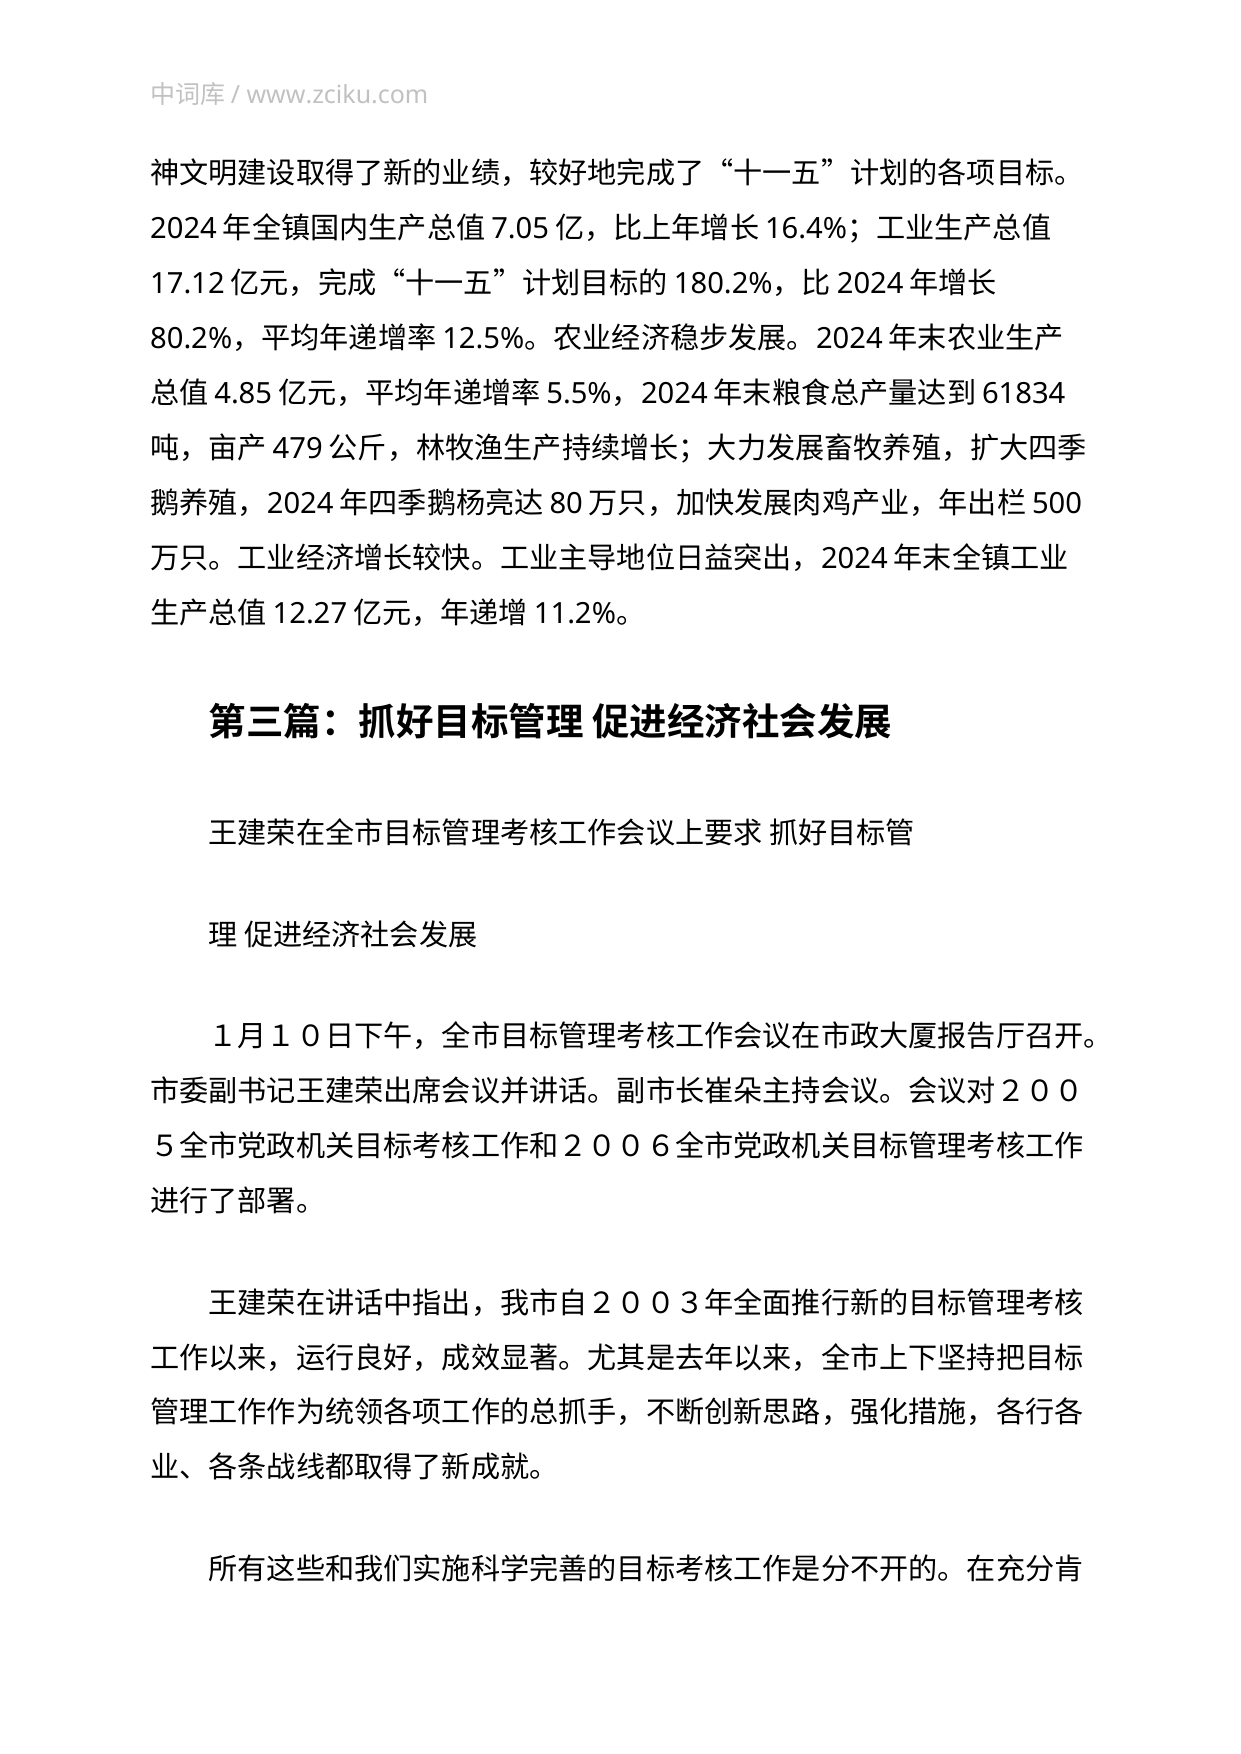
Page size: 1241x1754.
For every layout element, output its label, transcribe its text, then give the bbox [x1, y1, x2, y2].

text 第三篇：抓好目标管理 促进经济社会发展 [150, 692, 1090, 746]
text 王建荣在全市目标管理考核工作会议上要求 抓好目标管 [150, 809, 1090, 852]
text 理 促进经济社会发展 [150, 911, 1090, 953]
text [150, 1546, 1090, 1588]
text １月１０日下午，全市目标管理考核工作会议在市政大厦报告厅召开。市委副书记王建荣出席会议并讲话。副市长崔朵主持会议。会议对２００５全市党政机关目标考核工作和２００６全市党政机关目标管理考核工作进行了部署。 [150, 1013, 1090, 1220]
text 王建荣在讲话中指出，我市自２００３年全面推行新的目标管理考核工作以来，运行良好，成效显著。尤其是去年以来，全市上下坚持把目标管理工作作为统领各项工作的总抓手，不断创新思路，强化措施，各行各业、各条战线都取得了新成就。 [150, 1279, 1090, 1486]
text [150, 150, 1090, 632]
